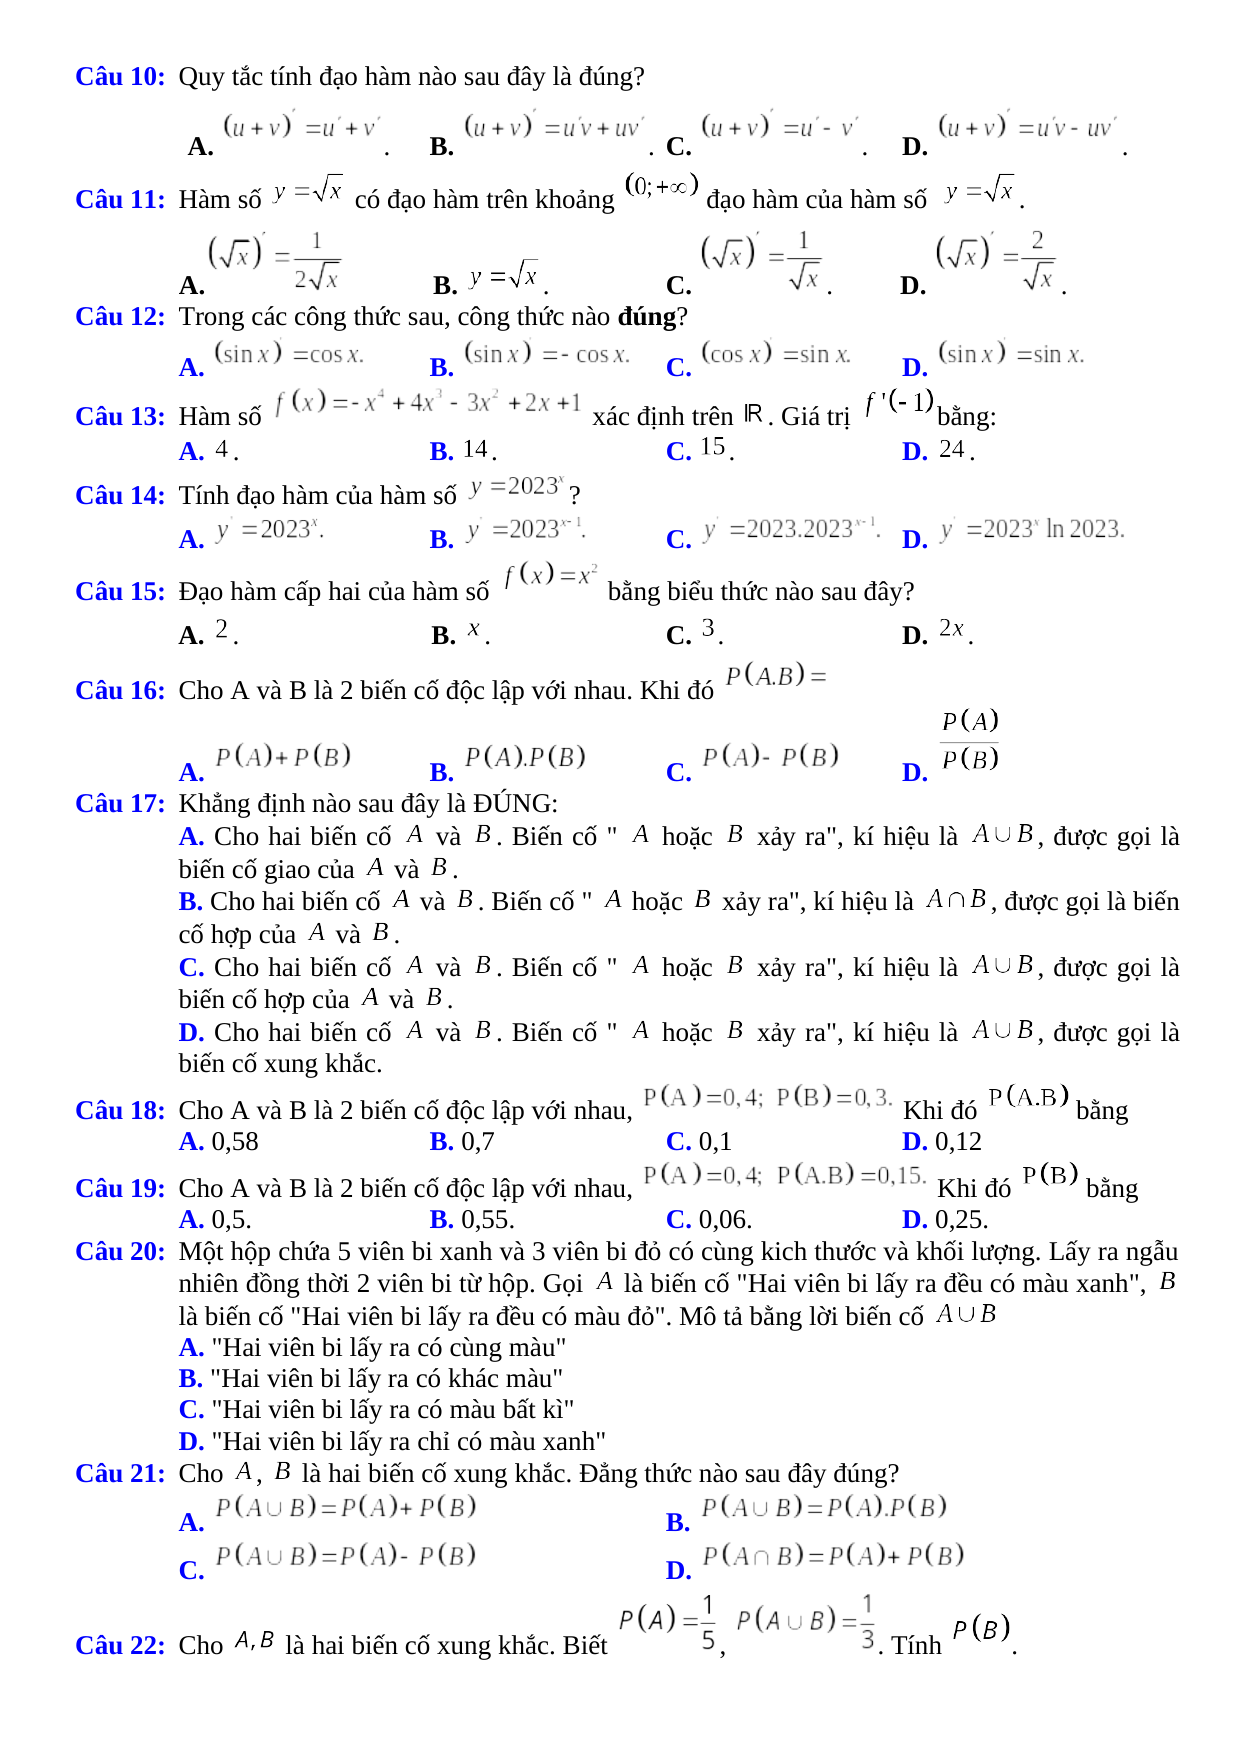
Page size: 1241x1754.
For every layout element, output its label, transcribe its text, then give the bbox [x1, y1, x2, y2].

text A. B. C. D. [178, 511, 1180, 555]
text Câu 17: Khẳng định nào sau đây là ĐÚNG: [75, 787, 1180, 818]
text D. Cho hai biến cố và . Biến cố " hoặc xảy ra", kí hiệu là , được gọi là biến cố xung khắc. [178, 1015, 1180, 1078]
text Câu 22: Cho là hai biến cố xung khắc. Biết , . Tính . [75, 1585, 1180, 1660]
list C. D. [178, 1537, 1180, 1585]
text A. . B. . C. . D. . [75, 612, 1180, 650]
text A. B. . C. . D. . [75, 221, 1180, 300]
text Câu 12: Trong các công thức sau, công thức nào đúng? [75, 300, 1180, 332]
list D. "Hai viên bi lấy ra chỉ có màu xanh" [178, 1424, 1180, 1456]
list A. B. [178, 1488, 1180, 1537]
list A. B. C. D. [178, 332, 1180, 383]
text Câu 19: Cho A và B là 2 biến cố độc lập với nhau, Khi đó bằng [75, 1157, 1180, 1203]
text A. Cho hai biến cố và . Biến cố " hoặc xảy ra", kí hiệu là , được gọi là biến cố giao của và . [178, 818, 1180, 884]
text Câu 21: Cho , là hai biến cố xung khắc. Đẳng thức nào sau đây đúng? [75, 1456, 1180, 1488]
text Câu 14: Tính đạo hàm của hàm số ? [75, 467, 1180, 511]
text Câu 20: Một hộp chứa 5 viên bi xanh và 3 viên bi đỏ có cùng kich thước và khối lượng. Lấy ra ngẫu nhiên đồng thời 2 viên bi từ hộp. Gọi là biến cố "Hai viên bi lấy ra đều có màu xanh", là biến cố "Hai viên bi lấy ra đều có màu đỏ". Mô tả bằng lời biến cố [75, 1234, 1180, 1331]
text A. B. C. D. [178, 705, 1180, 787]
list A. "Hai viên bi lấy ra có cùng màu" [178, 1331, 1180, 1362]
text Câu 15: Đạo hàm cấp hai của hàm số bằng biểu thức nào sau đây? [75, 557, 1180, 606]
text A. . B. . C. . D. . [75, 98, 1180, 161]
text C. Cho hai biến cố và . Biến cố " hoặc xảy ra", kí hiệu là , được gọi là biến cố hợp của và . [178, 949, 1180, 1015]
text Câu 10: Quy tắc tính đạo hàm nào sau đây là đúng? [75, 60, 1180, 91]
text A. 0,58 B. 0,7 C. 0,1 D. 0,12 [178, 1125, 1180, 1157]
text Câu 16: Cho A và B là 2 biến cố độc lập với nhau. Khi đó [75, 657, 1180, 705]
text A. 0,5. B. 0,55. C. 0,06. D. 0,25. [178, 1203, 1180, 1234]
text Câu 13: Hàm số xác định trên . Giá trị bằng: [75, 383, 1180, 431]
list C. "Hai viên bi lấy ra có màu bất kì" [178, 1393, 1180, 1424]
list B. "Hai viên bi lấy ra có khác màu" [178, 1362, 1180, 1393]
text Câu 11: Hàm số có đạo hàm trên khoảng đạo hàm của hàm số . [75, 168, 1180, 215]
text A. . B. . C. . D. . [178, 431, 1180, 467]
text B. Cho hai biến cố và . Biến cố " hoặc xảy ra", kí hiệu là , được gọi là biến cố hợp của và . [178, 884, 1180, 949]
text Câu 18: Cho A và B là 2 biến cố độc lập với nhau, Khi đó bằng [75, 1078, 1180, 1125]
